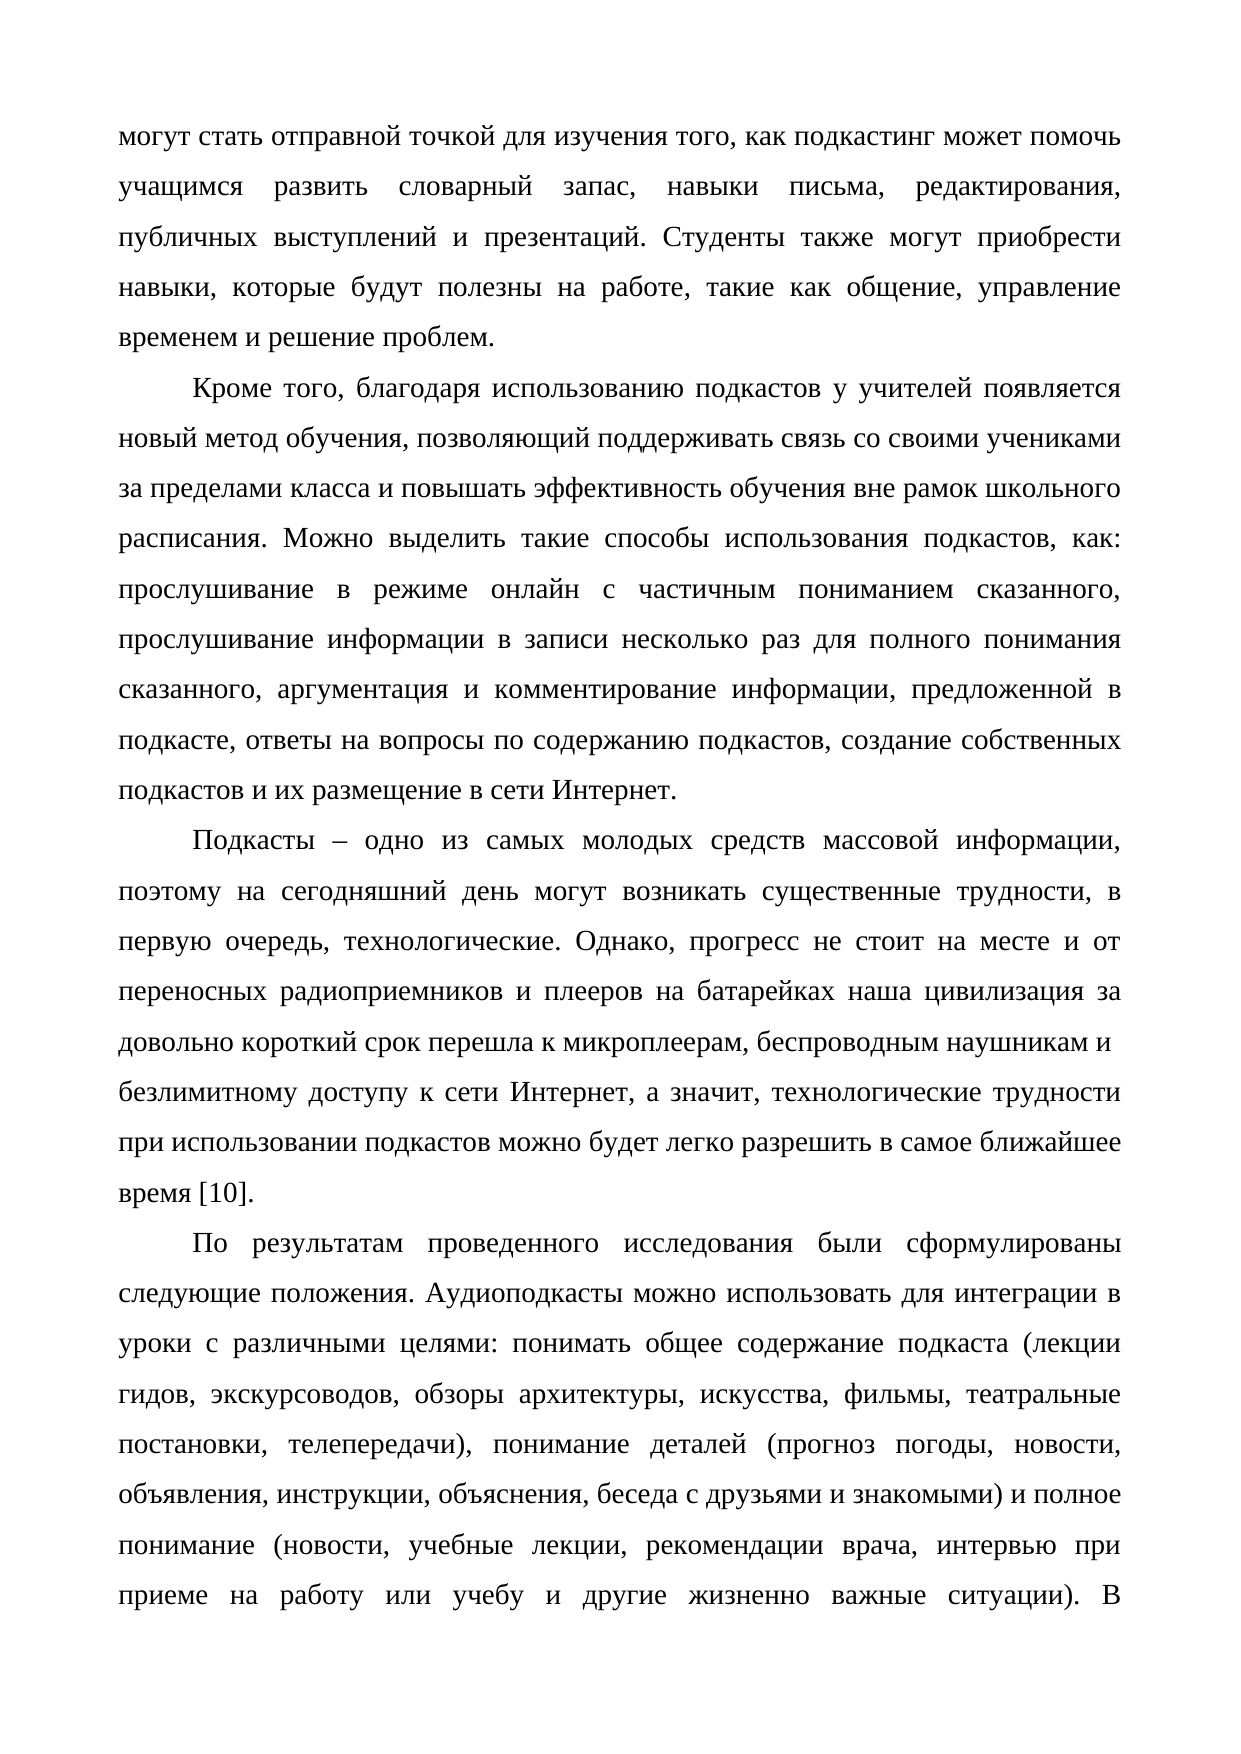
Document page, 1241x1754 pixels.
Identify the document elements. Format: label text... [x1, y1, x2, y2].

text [118, 118, 1122, 353]
text безлимитному доступу к сети Интернет, а значит, технологические трудности при использовании подкастов можно будет легко разрешить в самое ближайшее время [10]. [118, 1074, 1122, 1208]
text Подкасты – одно из самых молодых средств массовой информации, поэтому на сегодняшний день могут возникать существенные трудности, в первую очередь, технологические. Однако, прогресс не стоит на месте и от переносных радиоприемников и плееров на батарейках наша цивилизация за довольно короткий срок перешла к микроплеерам, беспроводным наушникам и [118, 822, 1122, 1057]
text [118, 1225, 1122, 1611]
text Кроме того, благодаря использованию подкастов у учителей появляется новый метод обучения, позволяющий поддерживать связь со своими учениками за пределами класса и повышать эффективность обучения вне рамок школьного расписания. Можно выделить такие способы использования подкастов, как: прослушивание в режиме онлайн с частичным пониманием сказанного, прослушивание информации в записи несколько раз для полного понимания сказанного, аргументация и комментирование информации, предложенной в подкасте, ответы на вопросы по содержанию подкастов, создание собственных подкастов и их размещение в сети Интернет. [118, 370, 1122, 806]
